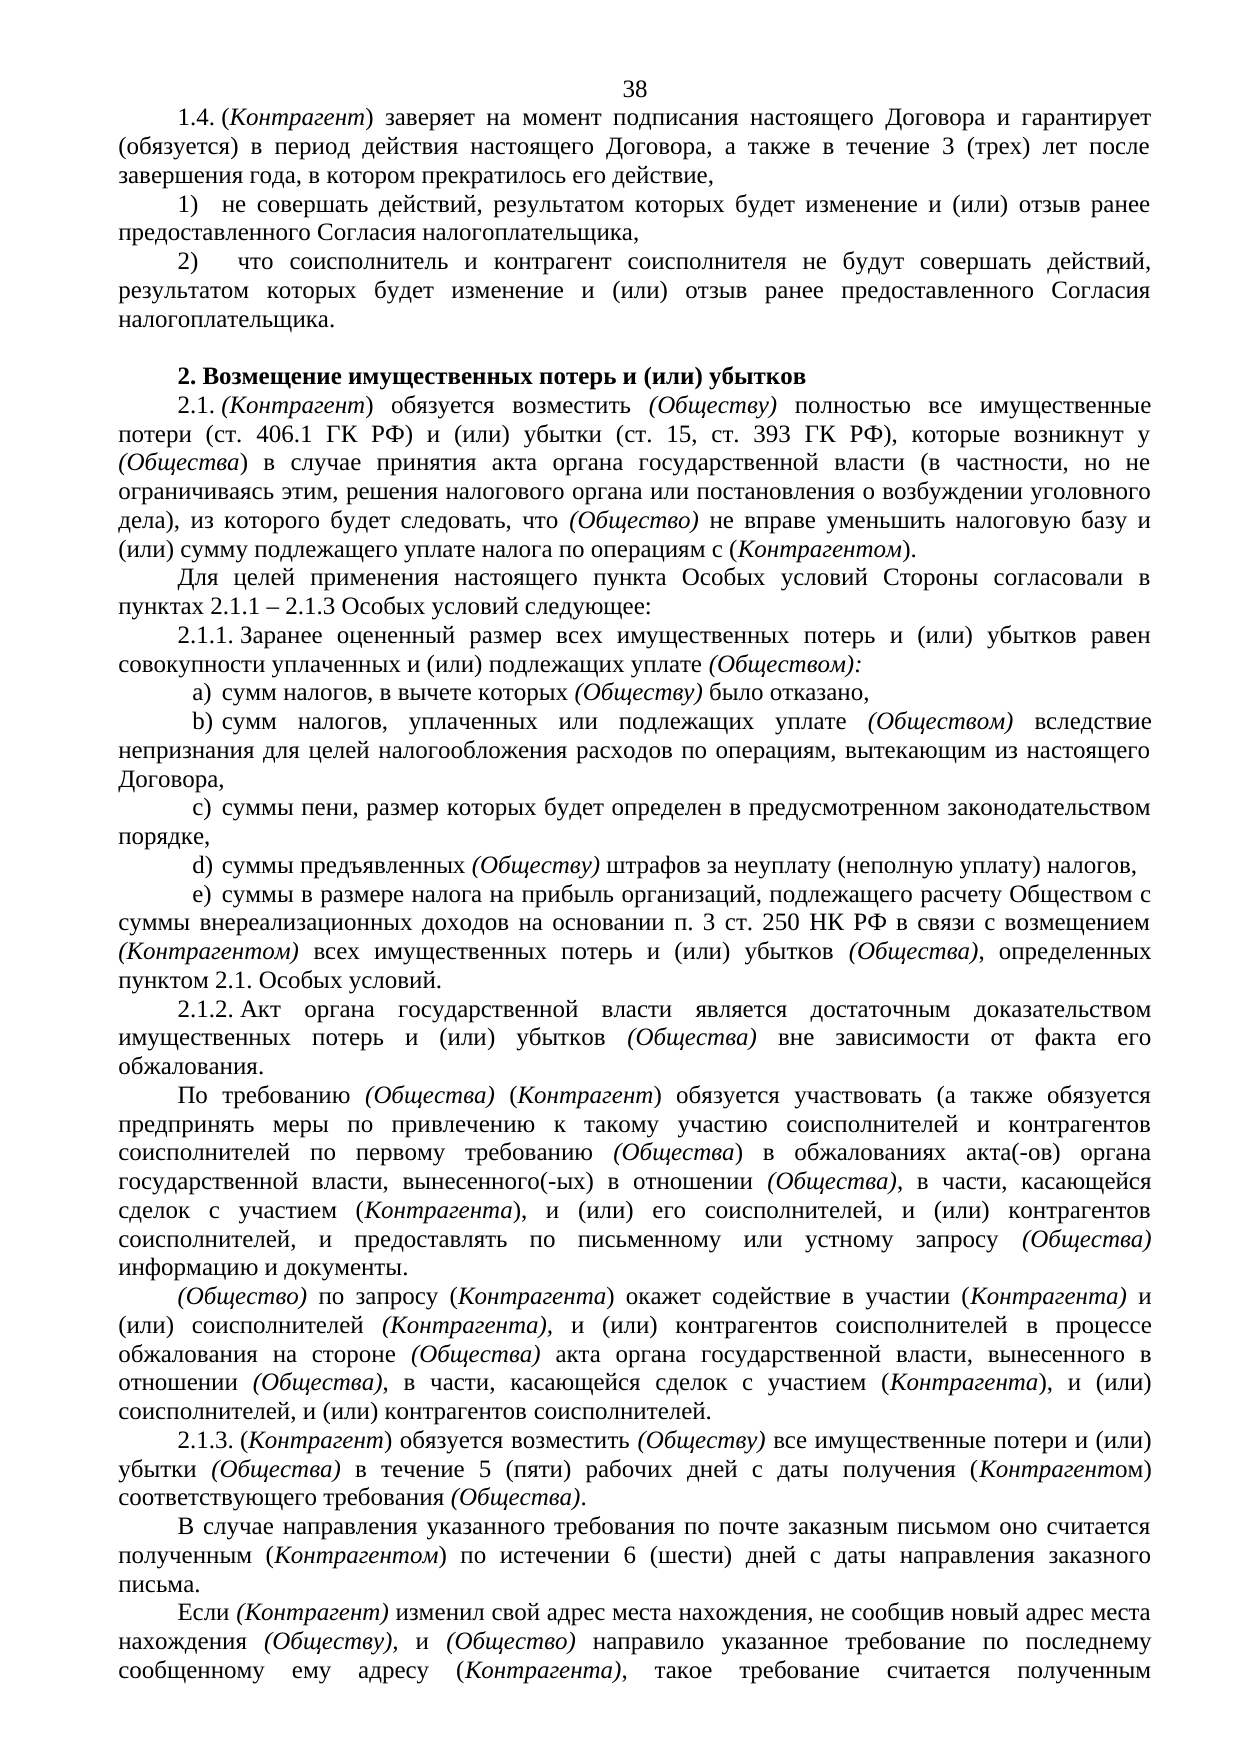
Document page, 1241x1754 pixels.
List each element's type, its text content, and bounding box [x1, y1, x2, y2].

text По требованию (Общества) (Контрагент) обязуется участвовать (а также обязуется предпринять меры по привлечению к такому участию соисполнителей и контрагентов соисполнителей по первому требованию (Общества) в обжалованиях акта(-ов) органа государственной власти, вынесенного(-ых) в отношении (Общества), в части, касающейся сделок с участием (Контрагента), и (или) его соисполнителей, и (или) контрагентов соисполнителей, и предоставлять по письменному или устному запросу (Общества) информацию и документы. [118, 1080, 1152, 1281]
text 1) не совершать действий, результатом которых будет изменение и (или) отзыв ранее предоставленного Согласия налогоплательщика, [118, 189, 1152, 246]
text В случае направления указанного требования по почте заказным письмом оно считается полученным (Контрагентом) по истечении 6 (шести) дней с даты направления заказного письма. [118, 1511, 1152, 1597]
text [118, 1597, 1152, 1684]
text 2) что соисполнитель и контрагент соисполнителя не будут совершать действий, результатом которых будет изменение и (или) отзыв ранее предоставленного Согласия налогоплательщика. [118, 246, 1152, 332]
list суммы пени, размер которых будет определен в предусмотренном законодательством порядке, [118, 792, 1152, 850]
list суммы в размере налога на прибыль организаций, подлежащего расчету Обществом с суммы внереализационных доходов на основании п. 3 ст. 250 НК РФ в связи с возмещением (Контрагентом) всех имущественных потерь и (или) убытков (Общества), определенных пунктом 2.1. Особых условий. [118, 879, 1152, 994]
text 2.1.3. (Контрагент) обязуется возместить (Обществу) все имущественные потери и (или) убытки (Общества) в течение 5 (пяти) рабочих дней с даты получения (Контрагентом) соответствующего требования (Общества). [118, 1425, 1152, 1511]
text 2.1. (Контрагент) обязуется возместить (Обществу) полностью все имущественные потери (ст. 406.1 ГК РФ) и (или) убытки (ст. 15, ст. 393 ГК РФ), которые возникнут у (Общества) в случае принятия акта органа государственной власти (в частности, но не ограничиваясь этим, решения налогового органа или постановления о возбуждении уголовного дела), из которого будет следовать, что (Общество) не вправе уменьшить налоговую базу и (или) сумму подлежащего уплате налога по операциям с (Контрагентом). [118, 390, 1152, 562]
text 2.1.2. Акт органа государственной власти является достаточным доказательством имущественных потерь и (или) убытков (Общества) вне зависимости от факта его обжалования. [118, 994, 1152, 1080]
list сумм налогов, в вычете которых (Обществу) было отказано, [118, 677, 1152, 706]
text Для целей применения настоящего пункта Особых условий Стороны согласовали в пунктах 2.1.1 – 2.1.3 Особых условий следующее: [118, 562, 1152, 620]
text 2.1.1. Заранее оцененный размер всех имущественных потерь и (или) убытков равен совокупности уплаченных и (или) подлежащих уплате (Обществом): [118, 620, 1152, 677]
text 1.4. (Контрагент) заверяет на момент подписания настоящего Договора и гарантирует (обязуется) в период действия настоящего Договора, а также в течение 3 (трех) лет после завершения года, в котором прекратилось его действие, [118, 102, 1152, 189]
text 2. Возмещение имущественных потерь и (или) убытков [118, 361, 1152, 390]
text (Общество) по запросу (Контрагента) окажет содействие в участии (Контрагента) и (или) соисполнителей (Контрагента), и (или) контрагентов соисполнителей в процессе обжалования на стороне (Общества) акта органа государственной власти, вынесенного в отношении (Общества), в части, касающейся сделок с участием (Контрагента), и (или) соисполнителей, и (или) контрагентов соисполнителей. [118, 1281, 1152, 1425]
list суммы предъявленных (Обществу) штрафов за неуплату (неполную уплату) налогов, [118, 850, 1152, 879]
list сумм налогов, уплаченных или подлежащих уплате (Обществом) вследствие непризнания для целей налогообложения расходов по операциям, вытекающим из настоящего Договора, [118, 706, 1152, 792]
